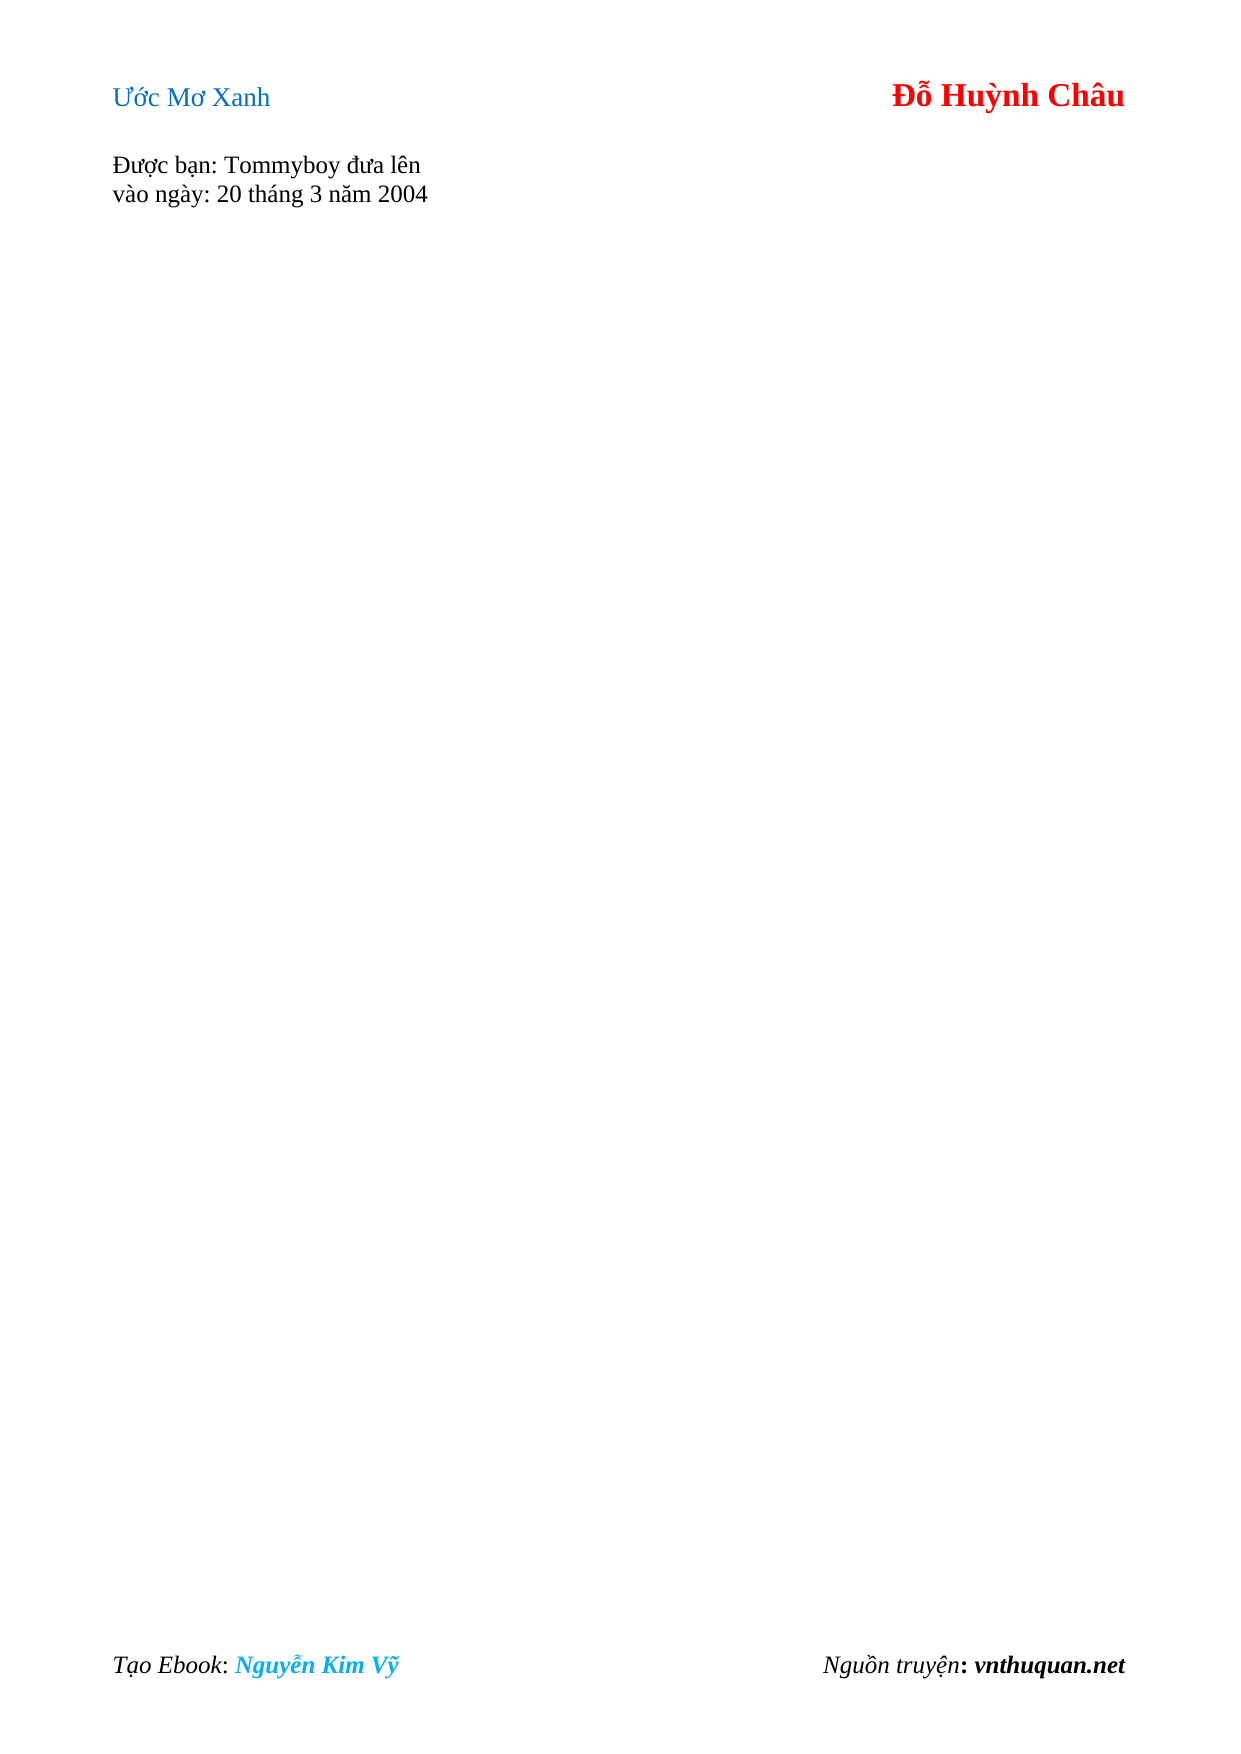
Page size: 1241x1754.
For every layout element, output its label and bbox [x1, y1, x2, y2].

text [112, 150, 1128, 207]
